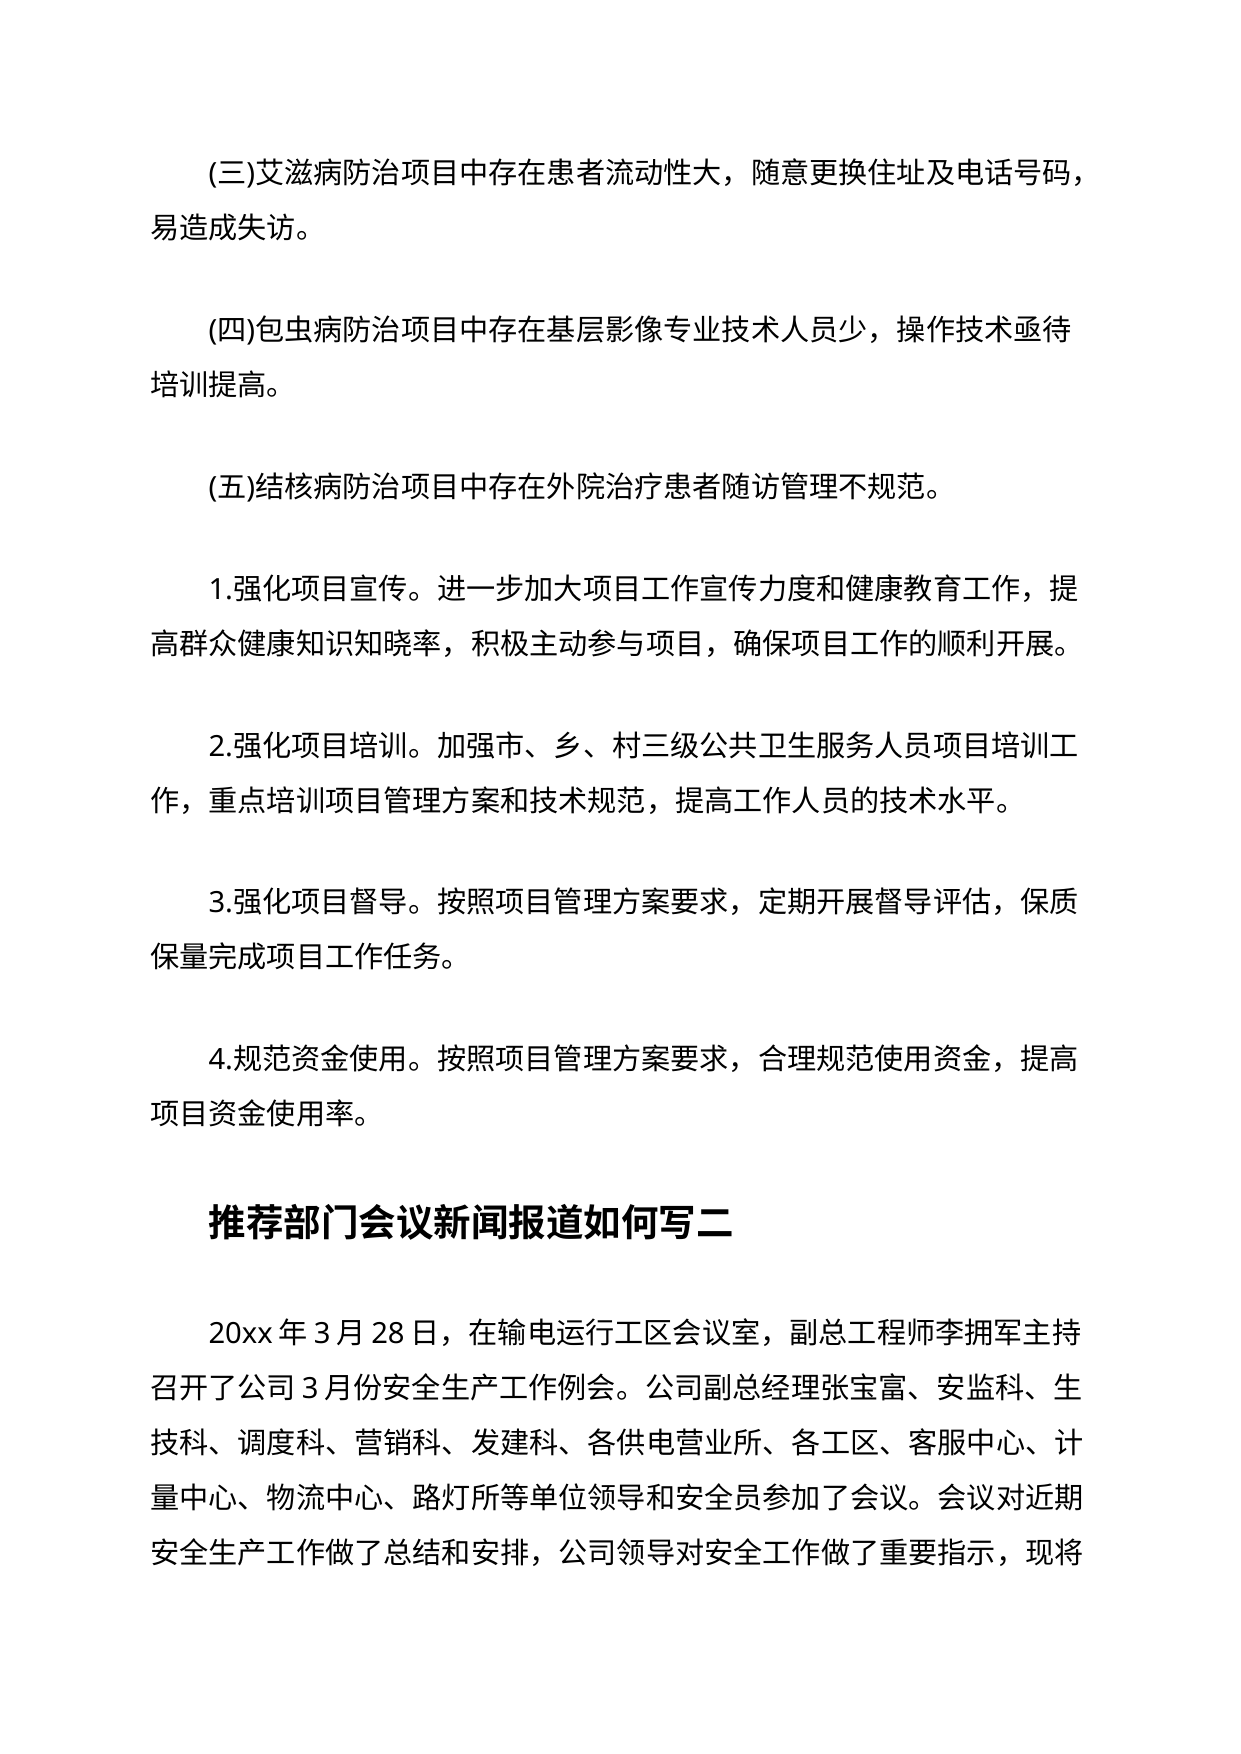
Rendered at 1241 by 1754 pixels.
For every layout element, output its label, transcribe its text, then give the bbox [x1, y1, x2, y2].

text (四)包虫病防治项目中存在基层影像专业技术人员少，操作技术亟待培训提高。 [150, 307, 1090, 404]
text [150, 1310, 1090, 1572]
text (三)艾滋病防治项目中存在患者流动性大，随意更换住址及电话号码，易造成失访。 [150, 150, 1090, 247]
text (五)结核病防治项目中存在外院治疗患者随访管理不规范。 [150, 463, 1090, 506]
text 4.规范资金使用。按照项目管理方案要求，合理规范使用资金，提高项目资金使用率。 [150, 1036, 1090, 1133]
text 1.强化项目宣传。进一步加大项目工作宣传力度和健康教育工作，提高群众健康知识知晓率，积极主动参与项目，确保项目工作的顺利开展。 [150, 566, 1090, 663]
text 2.强化项目培训。加强市、乡、村三级公共卫生服务人员项目培训工作，重点培训项目管理方案和技术规范，提高工作人员的技术水平。 [150, 722, 1090, 819]
text 推荐部门会议新闻报道如何写二 [150, 1193, 1090, 1247]
text 3.强化项目督导。按照项目管理方案要求，定期开展督导评估，保质保量完成项目工作任务。 [150, 879, 1090, 976]
